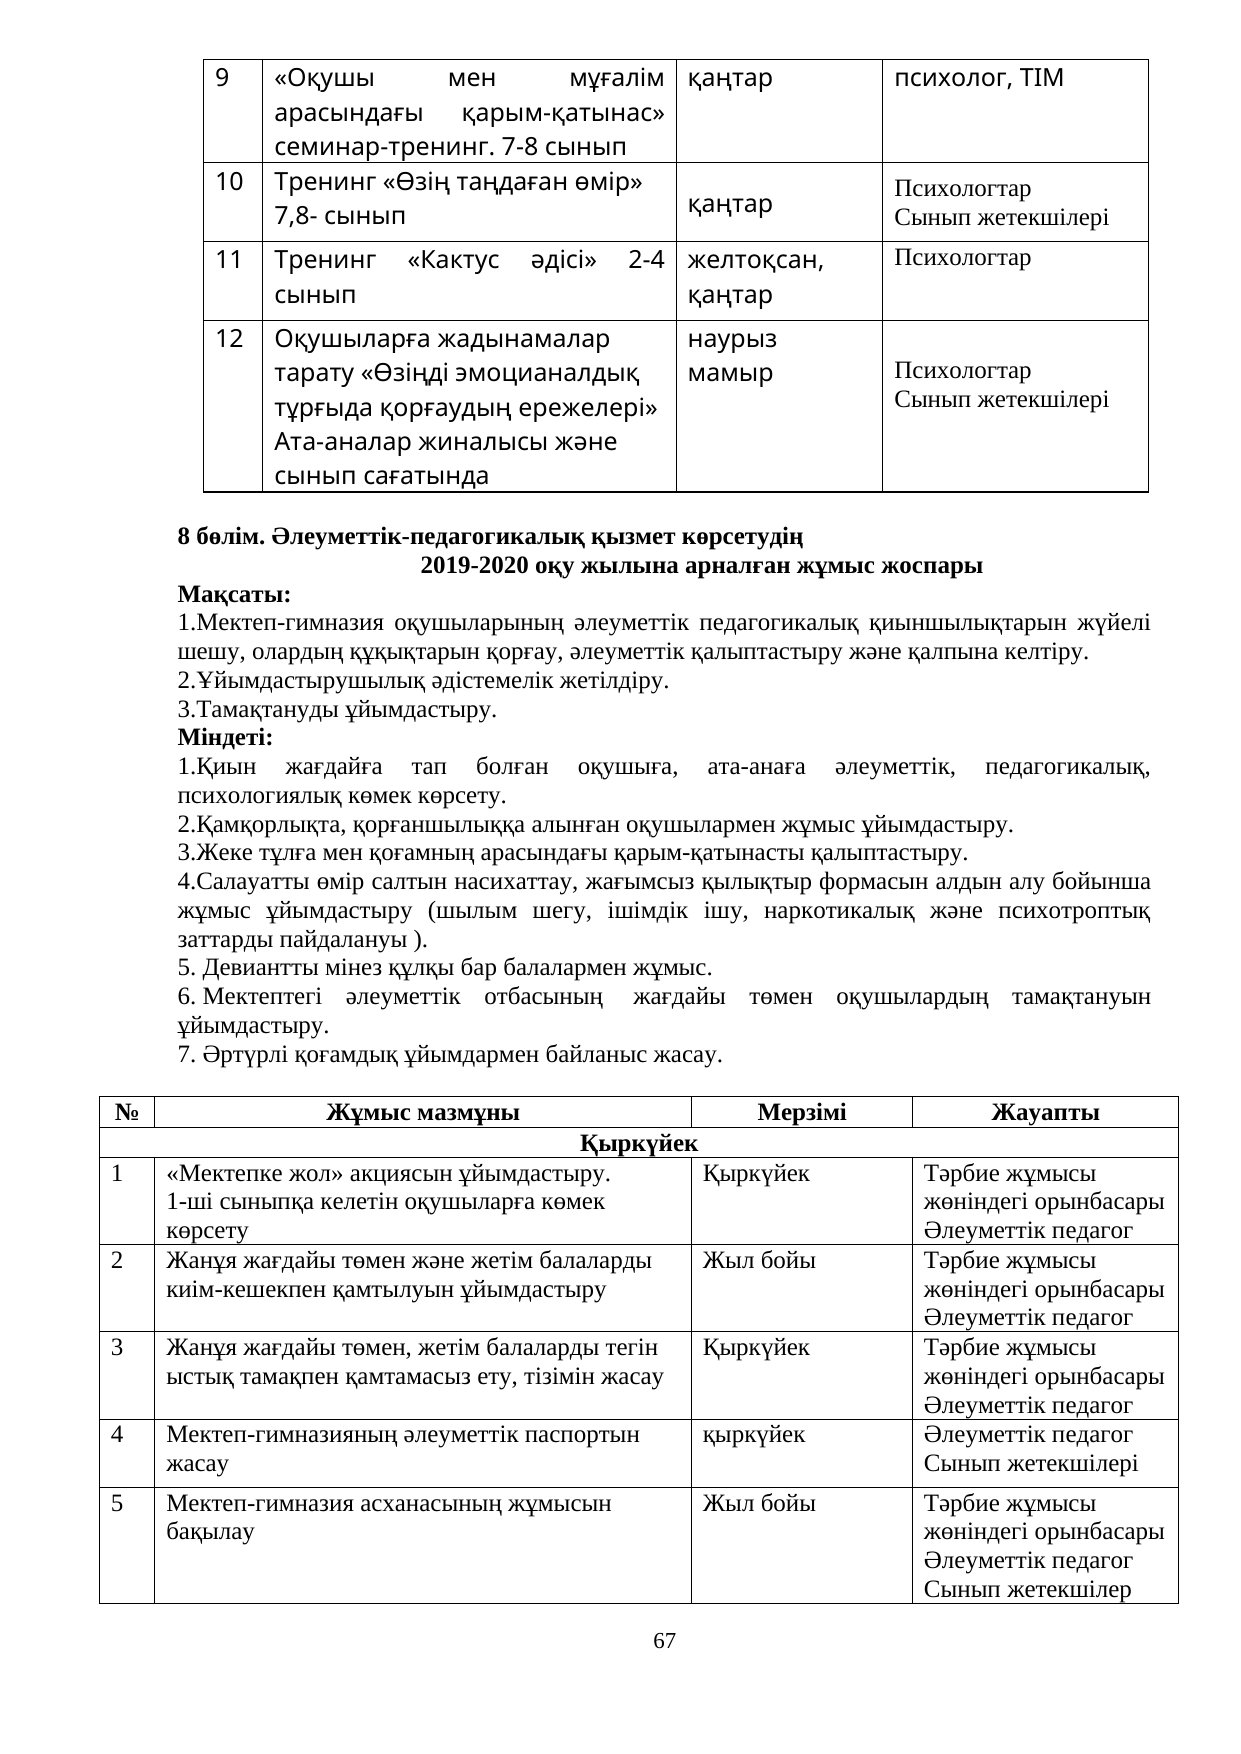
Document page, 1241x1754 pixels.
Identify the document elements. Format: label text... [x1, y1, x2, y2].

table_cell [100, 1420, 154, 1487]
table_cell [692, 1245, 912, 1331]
text 6. Мектептегі әлеуметтік отбасының жағдайы төмен оқушылардың тамақтануын ұйымдастыру. [177, 981, 1152, 1039]
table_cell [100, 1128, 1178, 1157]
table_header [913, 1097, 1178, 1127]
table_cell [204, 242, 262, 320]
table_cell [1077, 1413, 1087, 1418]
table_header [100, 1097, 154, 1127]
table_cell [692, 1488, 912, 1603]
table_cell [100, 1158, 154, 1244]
text 5. Девиантты мінез құлқы бар балалармен жұмыс. [177, 952, 1152, 981]
text Міндеті: [177, 722, 1152, 751]
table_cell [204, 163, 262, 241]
text 2.Ұйымдастырушылық әдістемелік жетілдіру. [177, 665, 1152, 694]
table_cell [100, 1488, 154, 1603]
text 3.Жеке тұлға мен қоғамның арасындағы қарым-қатынасты қалыптастыру. [177, 837, 1152, 866]
text Мақсаты: [177, 579, 1152, 607]
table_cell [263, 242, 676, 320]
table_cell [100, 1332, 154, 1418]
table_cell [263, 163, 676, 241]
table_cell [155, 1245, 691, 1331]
text 4.Салауатты өмір салтын насихаттау, жағымсыз қылықтыр формасын алдын алу бойынша жұмыс ұйымдастыру (шылым шегу, ішімдік ішу, наркотикалық және психотроптық заттарды пайдалануы ). [177, 866, 1152, 952]
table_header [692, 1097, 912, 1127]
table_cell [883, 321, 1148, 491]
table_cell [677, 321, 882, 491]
text 3.Тамақтануды ұйымдастыру. [177, 694, 1152, 722]
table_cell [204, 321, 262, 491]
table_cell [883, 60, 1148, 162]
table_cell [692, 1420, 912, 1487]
text 2.Қамқорлықта, қорғаншылыққа алынған оқушылармен жұмыс ұйымдастыру. [177, 809, 1152, 837]
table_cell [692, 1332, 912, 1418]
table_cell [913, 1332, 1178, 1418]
text 7. Әртүрлі қоғамдық ұйымдармен байланыс жасау. [177, 1039, 1152, 1067]
text 8 бөлім. Әлеуметтік-педагогикалық қызмет көрсетудің [177, 521, 1152, 550]
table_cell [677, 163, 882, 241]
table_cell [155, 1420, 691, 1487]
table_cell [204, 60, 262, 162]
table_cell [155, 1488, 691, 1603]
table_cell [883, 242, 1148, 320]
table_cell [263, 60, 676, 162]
list 2019-2020 оқу жылына арналған жұмыс жоспары [252, 550, 1152, 579]
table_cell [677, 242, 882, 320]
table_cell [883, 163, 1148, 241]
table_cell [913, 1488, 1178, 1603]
text 1.Қиын жағдайға тап болған оқушыға, ата-анаға әлеуметтік, педагогикалық, психологиялық көмек көрсету. [177, 751, 1152, 809]
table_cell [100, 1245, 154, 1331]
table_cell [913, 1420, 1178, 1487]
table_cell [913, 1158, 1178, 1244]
text 1.Мектеп-гимназия оқушыларының әлеуметтік педагогикалық қиыншылықтарын жүйелі шешу, олардың құқықтарын қорғау, әлеуметтік қалыптастыру және қалпына келтіру. [177, 607, 1152, 665]
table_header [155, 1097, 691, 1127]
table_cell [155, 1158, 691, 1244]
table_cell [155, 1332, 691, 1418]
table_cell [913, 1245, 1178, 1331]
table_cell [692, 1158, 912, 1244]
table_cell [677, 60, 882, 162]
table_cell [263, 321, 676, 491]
